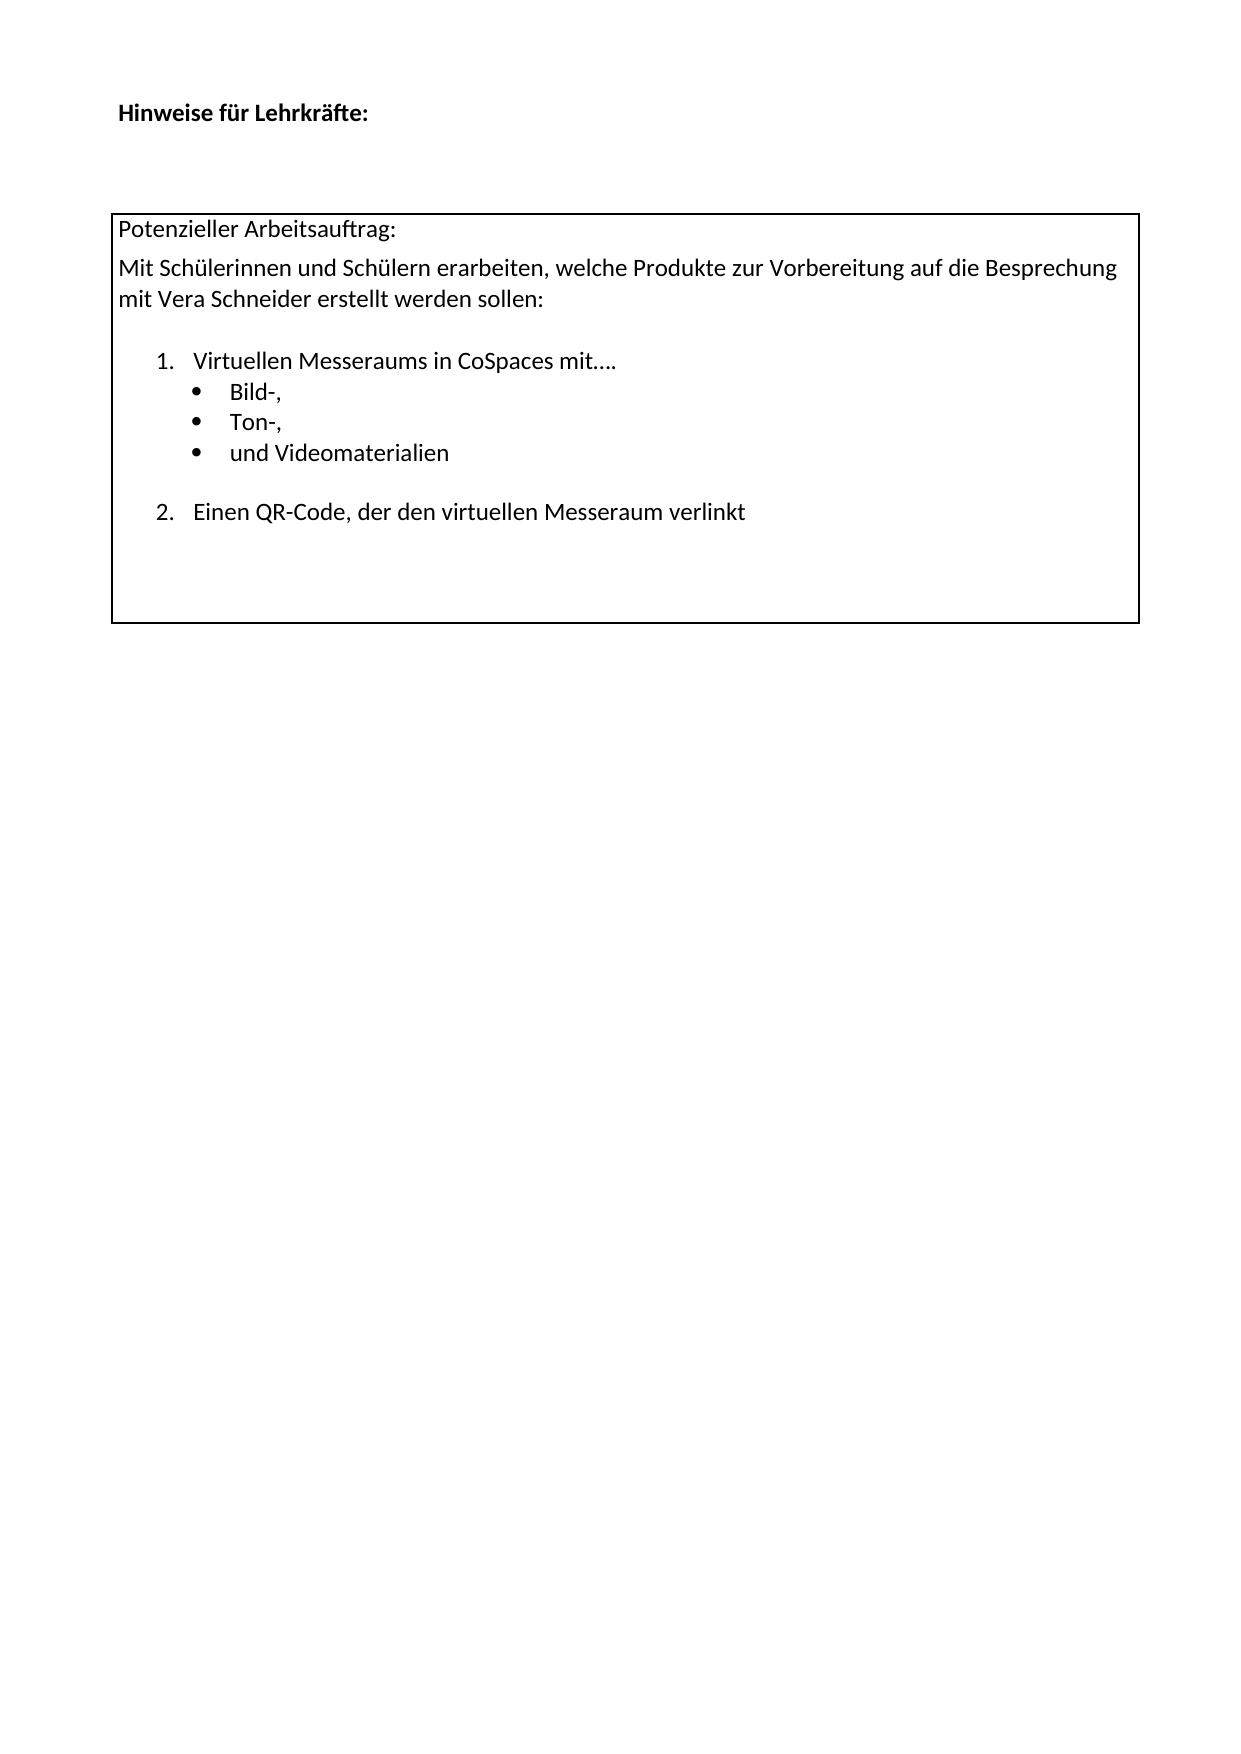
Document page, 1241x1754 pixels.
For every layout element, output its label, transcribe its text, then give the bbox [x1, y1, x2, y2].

list Ton-, [192, 406, 1122, 437]
text Mit Schülerinnen und Schülern erarbeiten, welche Produkte zur Vorbereitung auf die Besprechung mit Vera Schneider erstellt werden sollen: [118, 252, 1122, 313]
list und Videomaterialien [192, 437, 1122, 496]
list Einen QR-Code, der den virtuellen Messeraum verlinkt [156, 496, 1122, 527]
list Virtuellen Messeraums in CoSpaces mit…. [156, 345, 1122, 376]
list Bild-, [192, 376, 1122, 406]
text Hinweise für Lehrkräfte: [118, 97, 1122, 127]
text Potenzieller Arbeitsauftrag: [118, 215, 1122, 244]
